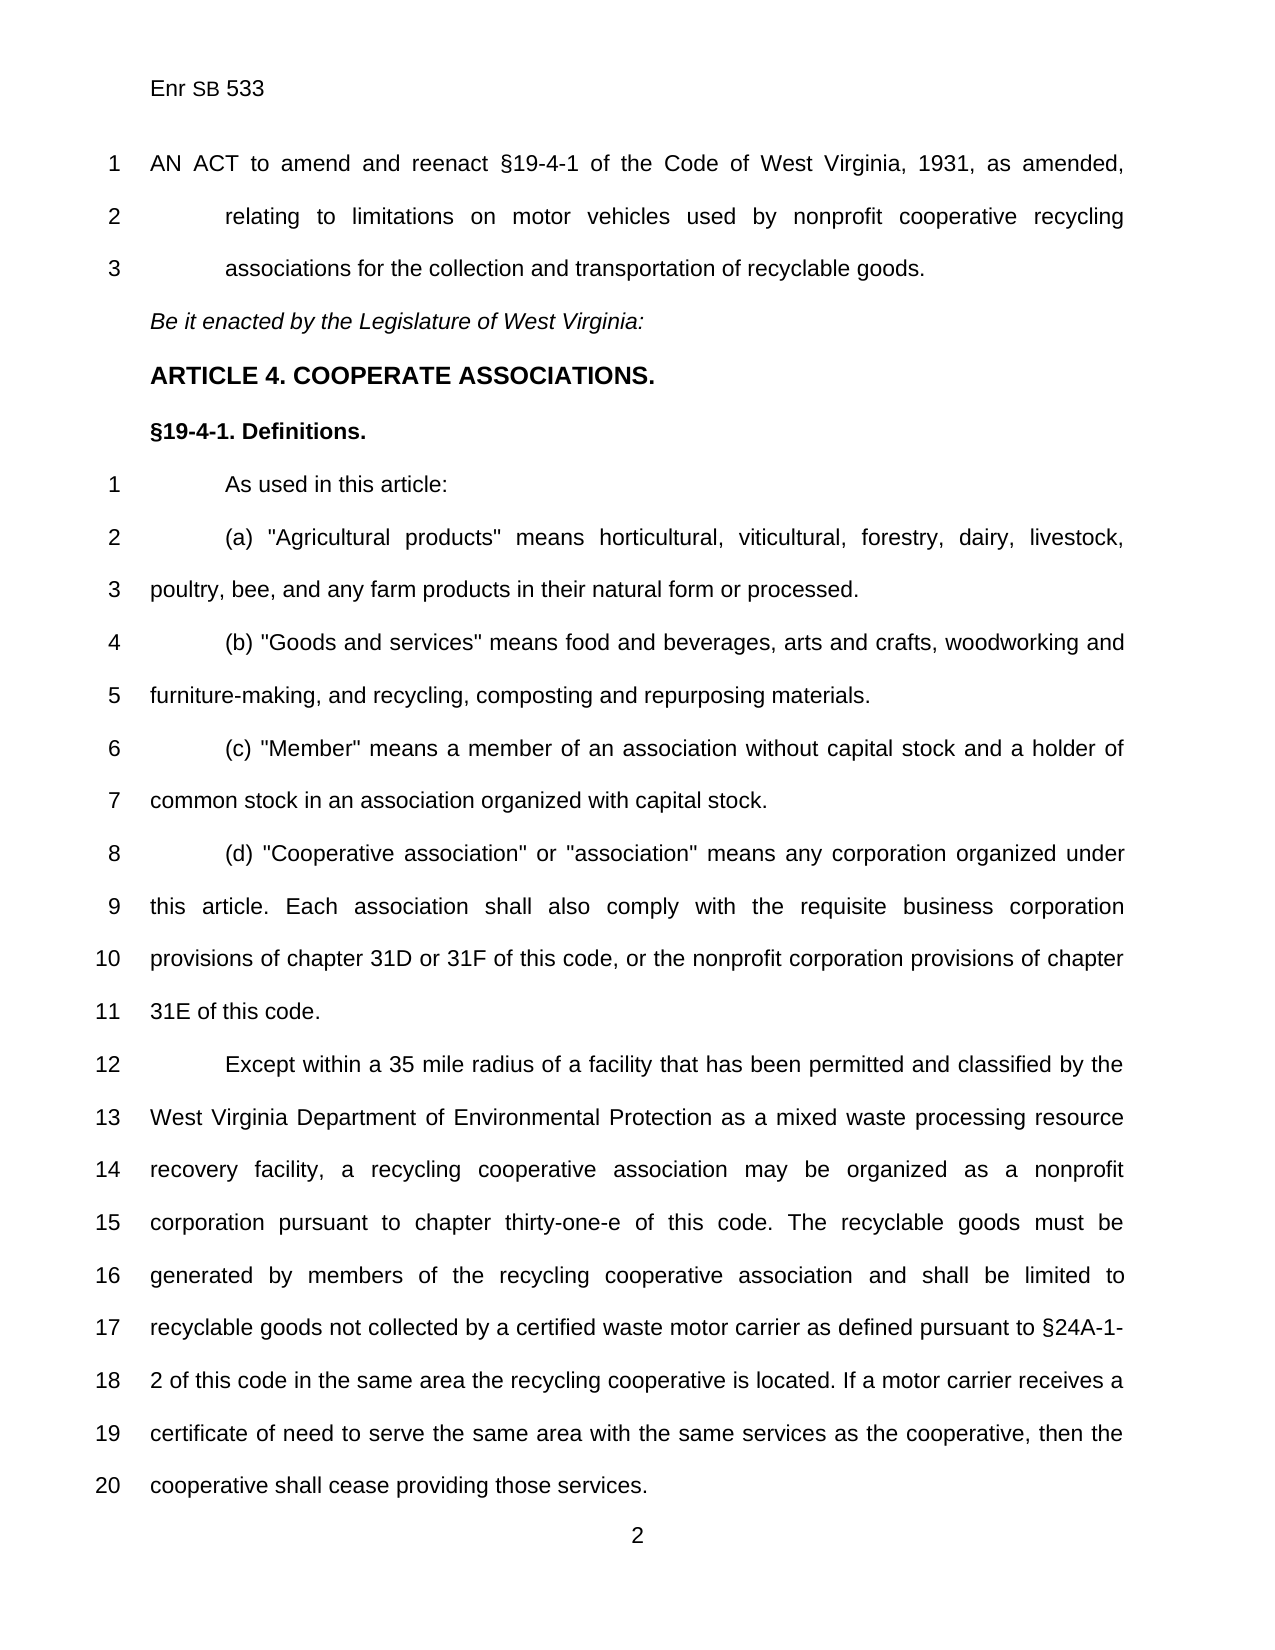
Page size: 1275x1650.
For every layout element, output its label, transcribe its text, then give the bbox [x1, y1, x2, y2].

text (a) "Agricultural products" means horticultural, viticultural, forestry, dairy, livestock, poultry, bee, and any farm products in their natural form or processed. [150, 524, 1125, 603]
text (d) Cooperative association or association means any corporation organized under this article. Each association shall also comply with the requisite business corporation provisions of chapter 31D or 31F of this code, or the nonprofit corporation provisions of chapter 31E of this code. [150, 840, 1125, 1024]
subtitle §19-4-1. Definitions. [150, 418, 1125, 445]
text As used in this article: [150, 471, 1125, 497]
title AN ACT to amend and reenact §19-4-1 of the Code of West Virginia, 1931, as amended, relating to limitations on motor vehicles used by nonprofit cooperative recycling associations for the collection and transportation of recyclable goods. [150, 150, 1125, 282]
text Except within a 35 mile radius of a facility that has been permitted and classified by the West Virginia Department of Environmental Protection as a mixed waste processing resource recovery facility, a recycling cooperative association may be organized as a nonprofit corporation pursuant to chapter thirty-one-e of this code. The recyclable goods must be generated by members of the recycling cooperative association and shall be limited to recyclable goods not collected by a certified waste motor carrier as defined pursuant to §24A-1-2 of this code in the same area the recycling cooperative is located. If a motor carrier receives a certificate of need to serve the same area with the same services as the cooperative, then the cooperative shall cease providing those services. [150, 1051, 1125, 1499]
text Be it enacted by the Legislature of West Virginia: [150, 308, 1125, 334]
text (b) Goods and services means food and beverages, arts and crafts, woodworking and furniture-making, and recycling, composting and repurposing materials. [150, 629, 1125, 708]
text (c) "Member" means a member of an association without capital stock and a holder of common stock in an association organized with capital stock. [150, 734, 1125, 814]
subtitle Article 4. cooperate associations. [150, 361, 1125, 389]
